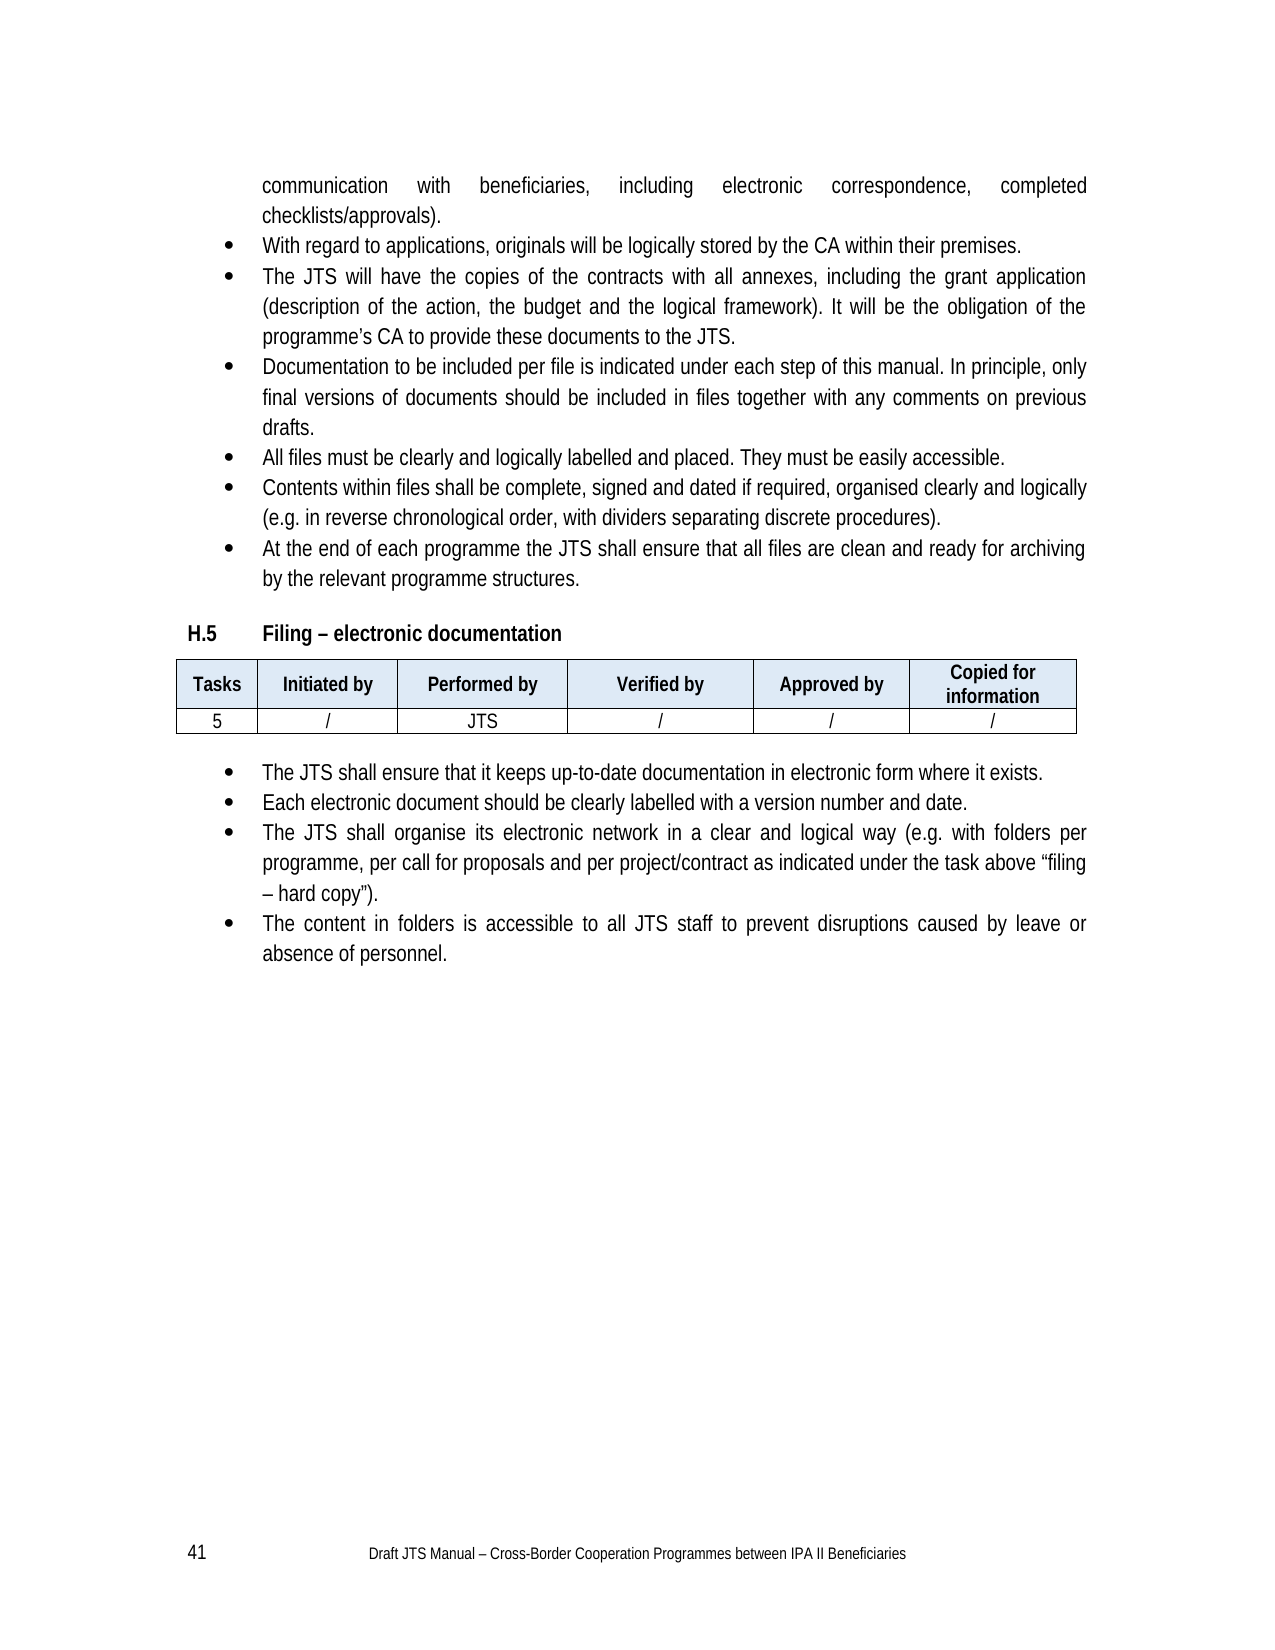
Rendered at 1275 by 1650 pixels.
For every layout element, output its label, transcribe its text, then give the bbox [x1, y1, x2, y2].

table_cell / [754, 709, 909, 733]
list At the end of each programme the JTS shall ensure that all files are clean and ready for archiving by the relevant programme structures. [225, 534, 1087, 591]
list The content in folders is accessible to all JTS staff to prevent disruptions caused by leave or absence of personnel. [225, 910, 1087, 966]
table_header Tasks [177, 660, 257, 708]
table_cell JTS [398, 709, 567, 733]
table_cell / [568, 709, 753, 733]
table_cell 5 [177, 709, 257, 733]
list Documentation to be included per file is indicated under each step of this manual. In principle, only final versions of documents should be included in files together with any comments on previous drafts. [225, 353, 1087, 440]
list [225, 172, 1087, 228]
list Each electronic document should be clearly labelled with a version number and date. [225, 789, 1087, 815]
table_header Copied for information [910, 660, 1076, 708]
table_header Verified by [568, 660, 753, 708]
table_header Performed by [398, 660, 567, 708]
list The JTS shall organise its electronic network in a clear and logical way (e.g. with folders per programme, per call for proposals and per project/contract as indicated under the task above “filing – hard copy”). [225, 819, 1087, 906]
list The JTS will have the copies of the contracts with all annexes, including the grant application (description of the action, the budget and the logical framework). It will be the obligation of the programme’s CA to provide these documents to the JTS. [225, 263, 1087, 349]
table_header Initiated by [258, 660, 397, 708]
subtitle H.5 Filing – electronic documentation [187, 620, 1087, 646]
table_header Approved by [754, 660, 909, 708]
table_cell / [258, 709, 397, 733]
list With regard to applications, originals will be logically stored by the CA within their premises. [225, 232, 1087, 259]
table_cell / [910, 709, 1076, 733]
list The JTS shall ensure that it keeps up-to-date documentation in electronic form where it exists. [225, 759, 1087, 785]
list All files must be clearly and logically labelled and placed. They must be easily accessible. [225, 444, 1087, 470]
list Contents within files shall be complete, signed and dated if required, organised clearly and logically (e.g. in reverse chronological order, with dividers separating discrete procedures). [225, 474, 1087, 531]
